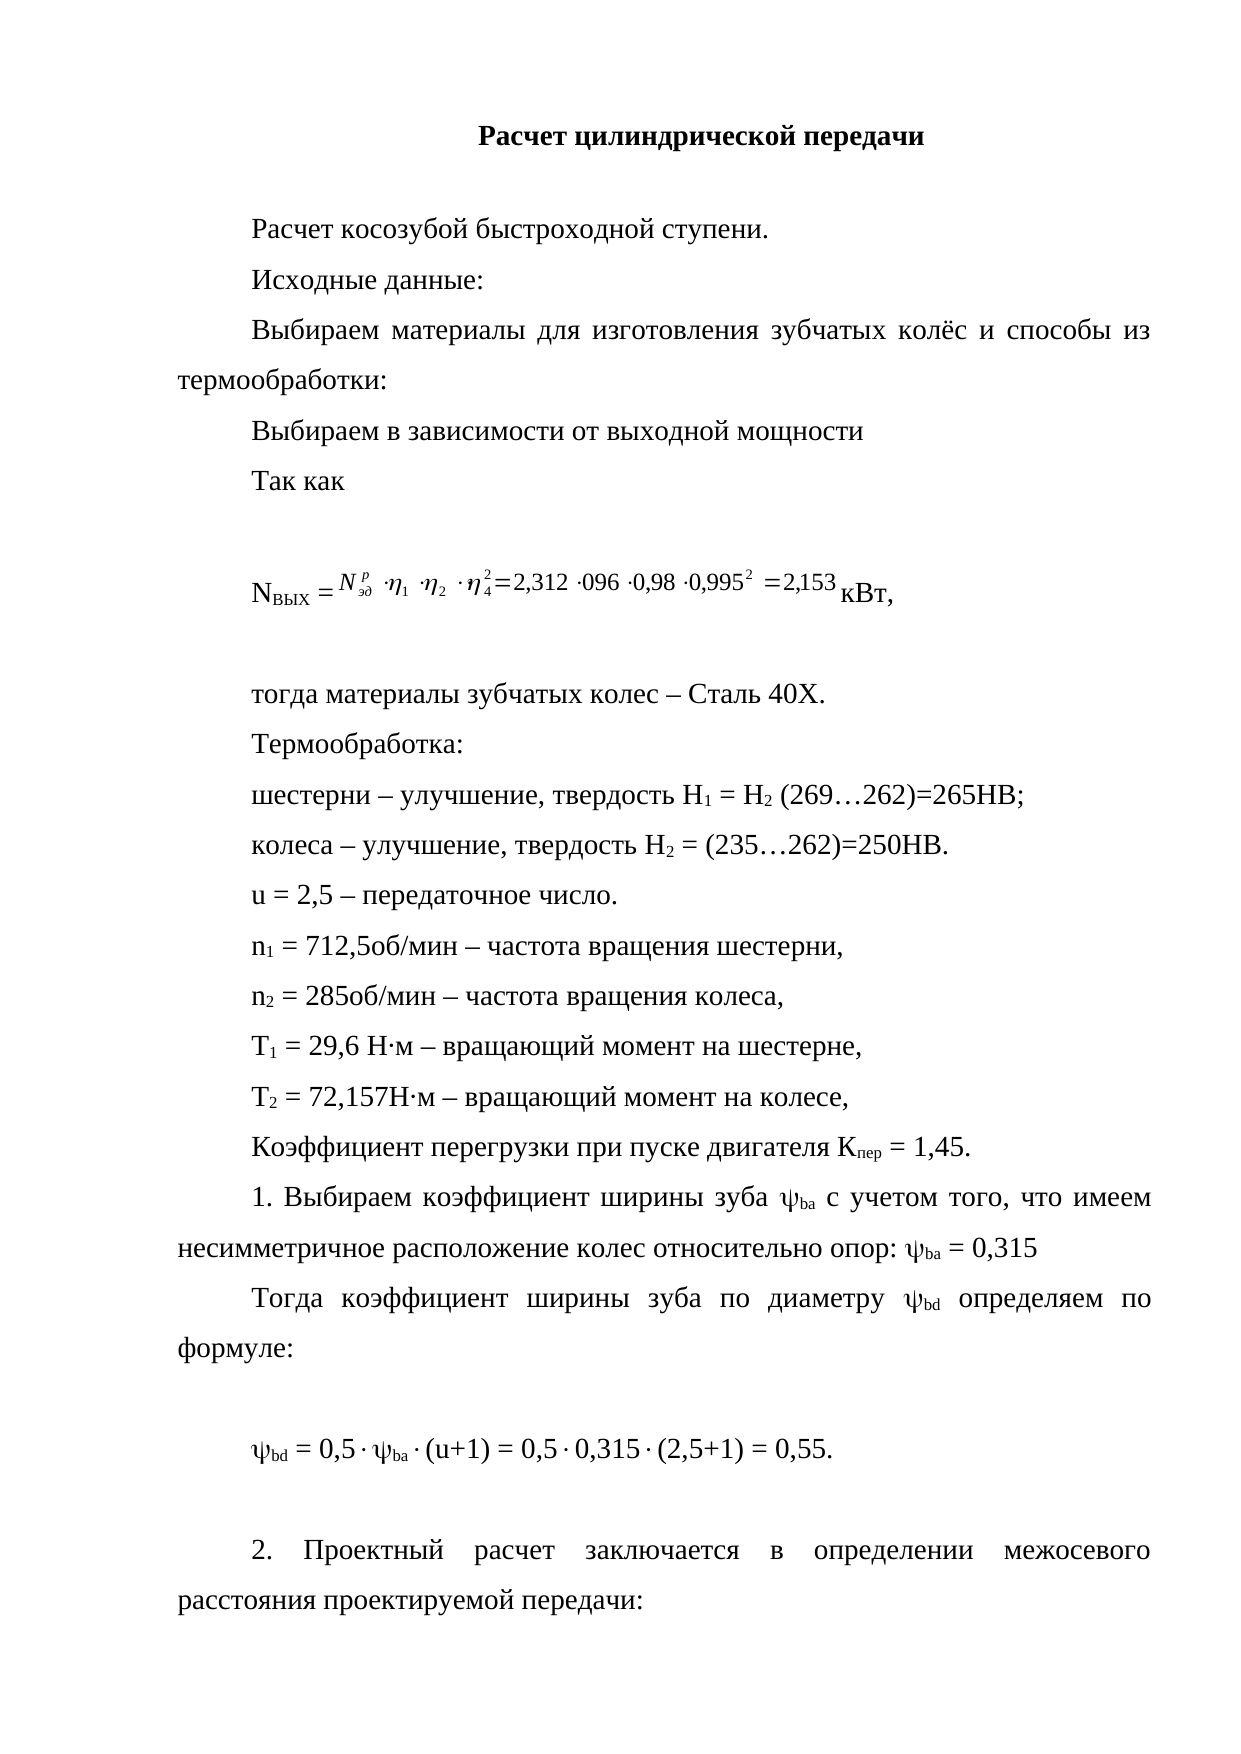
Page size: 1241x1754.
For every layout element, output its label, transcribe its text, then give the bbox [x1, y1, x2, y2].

text Исходные данные: [177, 262, 1152, 295]
text T1 = 29,6 Н∙м – вращающий момент на шестерне, [177, 1028, 1152, 1062]
text n1 = 712,5об/мин – частота вращения шестерни, [177, 928, 1152, 961]
text тогда материалы зубчатых колес – Сталь 40Х. [177, 676, 1152, 710]
text n2 = 285об/мин – частота вращения колеса, [177, 978, 1152, 1012]
text NВЫХ =кВт, [177, 564, 1152, 609]
text Выбираем материалы для изготовления зубчатых колёс и способы из термообработки: [177, 312, 1152, 396]
text Тогда коэффициент ширины зуба по диаметру bd определяем по формуле: [177, 1280, 1152, 1364]
text колеса – улучшение, твердость Н2 = (235…262)=250НВ. [177, 827, 1152, 861]
text u = 2,5 – передаточное число. [177, 877, 1152, 911]
subtitle 2. Проектный расчет заключается в определении межосевого расстояния проектируемой передачи: [177, 1532, 1152, 1616]
text Расчет цилиндрической передачи [177, 118, 1152, 152]
text bd = 0,5ba(u+1) = 0,50,315(2,5+1) = 0,55. [177, 1431, 1152, 1465]
text шестерни – улучшение, твердость Н1 = Н2 (269…262)=265НВ; [177, 777, 1152, 810]
text Термообработка: [177, 727, 1152, 760]
text 1. Выбираем коэффициент ширины зуба ba с учетом того, что имеем несимметричное расположение колес относительно опор: ba = 0,315 [177, 1179, 1152, 1263]
text Коэффициент перегрузки при пуске двигателя Кпер = 1,45. [177, 1129, 1152, 1163]
text T2 = 72,157Н∙м – вращающий момент на колесе, [177, 1079, 1152, 1112]
text Расчет косозубой быстроходной ступени. [177, 212, 1152, 245]
text Так как [177, 463, 1152, 497]
text Выбираем в зависимости от выходной мощности [177, 413, 1152, 446]
